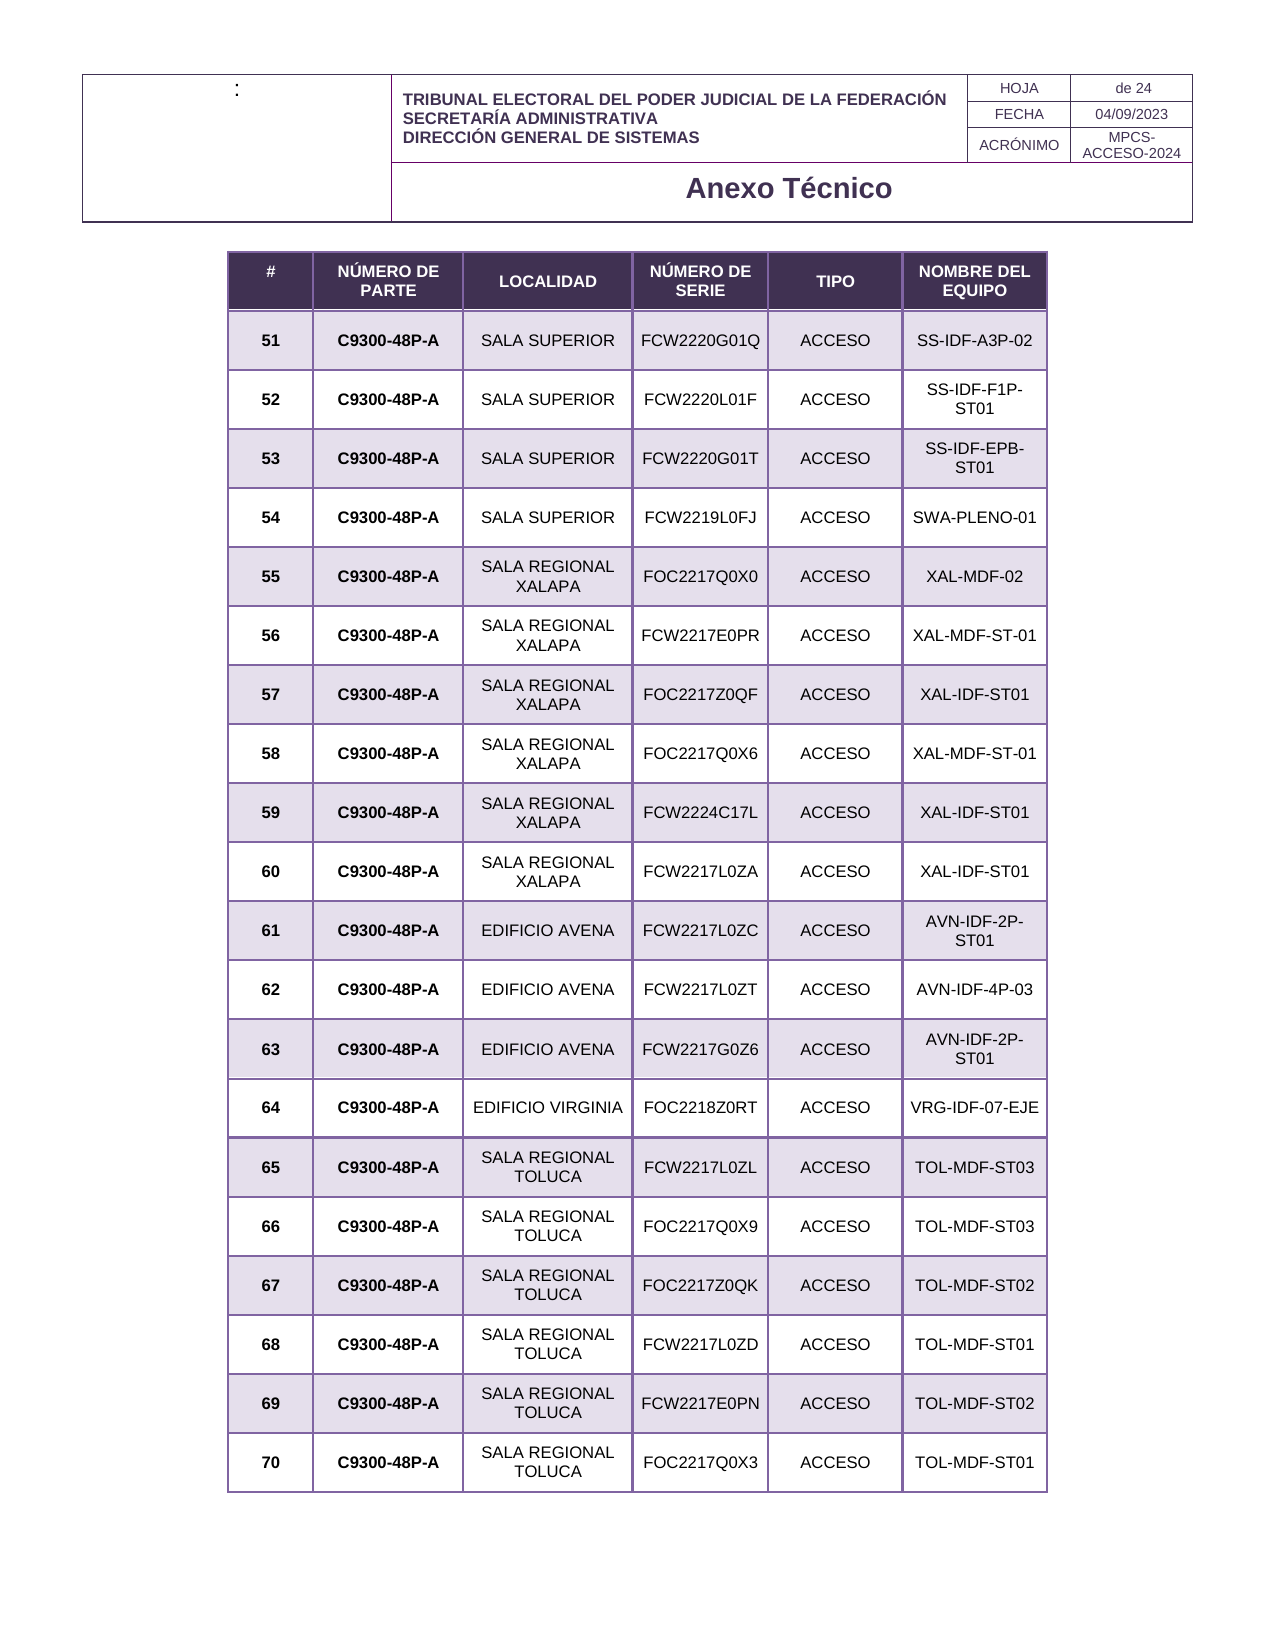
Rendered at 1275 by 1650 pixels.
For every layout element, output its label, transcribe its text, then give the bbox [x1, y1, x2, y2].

table_cell ACCESO [769, 784, 901, 841]
table_cell 55 [229, 548, 312, 605]
table_cell ACCESO [769, 1434, 901, 1491]
table_cell SALA REGIONAL TOLUCA [464, 1375, 631, 1432]
table_header NÚMERO DE PARTE [314, 253, 462, 309]
table_cell SS-IDF-EPB-ST01 [904, 430, 1046, 487]
table_cell ACCESO [769, 607, 901, 664]
table_cell ACCESO [769, 1020, 901, 1077]
table_cell SWA-PLENO-01 [904, 489, 1046, 546]
table_cell SALA REGIONAL XALAPA [464, 666, 631, 723]
table_cell FCW2220L01F [634, 371, 767, 428]
table_cell FCW2217G0Z6 [634, 1020, 767, 1077]
table_cell TOL-MDF-ST03 [904, 1198, 1046, 1254]
table_cell C9300-48P-A [314, 548, 462, 605]
table_cell FCW2220G01Q [634, 312, 767, 369]
table_cell FOC2217Q0X3 [634, 1434, 767, 1491]
table_cell ACCESO [769, 371, 901, 428]
table_cell 60 [229, 843, 312, 900]
table_cell C9300-48P-A [314, 1434, 462, 1491]
table_cell AVN-IDF-4P-03 [904, 961, 1046, 1018]
table_cell C9300-48P-A [314, 312, 462, 369]
table_cell FOC2217Z0QK [634, 1257, 767, 1314]
table_cell 56 [229, 607, 312, 664]
table_cell SS-IDF-A3P-02 [904, 312, 1046, 369]
table_cell C9300-48P-A [314, 607, 462, 664]
table_cell C9300-48P-A [314, 961, 462, 1018]
table_cell AVN-IDF-2P-ST01 [904, 902, 1046, 959]
table_cell ACCESO [769, 1375, 901, 1432]
table_cell EDIFICIO AVENA [464, 902, 631, 959]
table_cell C9300-48P-A [314, 843, 462, 900]
table_cell XAL-MDF-02 [904, 548, 1046, 605]
table_cell AVN-IDF-2P-ST01 [904, 1020, 1046, 1077]
table_cell SALA REGIONAL TOLUCA [464, 1434, 631, 1491]
table_cell FCW2219L0FJ [634, 489, 767, 546]
table_cell FCW2220G01T [634, 430, 767, 487]
table_cell 62 [229, 961, 312, 1018]
table_cell 54 [229, 489, 312, 546]
table_cell FCW2217L0ZC [634, 902, 767, 959]
table_cell C9300-48P-A [314, 725, 462, 782]
table_cell FOC2217Q0X9 [634, 1198, 767, 1254]
table_cell FCW2217L0ZT [634, 961, 767, 1018]
table_cell SALA SUPERIOR [464, 430, 631, 487]
table_cell C9300-48P-A [314, 1198, 462, 1254]
table_cell SALA REGIONAL XALAPA [464, 548, 631, 605]
table_cell EDIFICIO AVENA [464, 961, 631, 1018]
table_cell XAL-IDF-ST01 [904, 666, 1046, 723]
table_cell ACCESO [769, 902, 901, 959]
table_cell ACCESO [769, 961, 901, 1018]
table_cell EDIFICIO VIRGINIA [464, 1080, 631, 1136]
table_cell TOL-MDF-ST02 [904, 1257, 1046, 1314]
table_cell SALA REGIONAL XALAPA [464, 784, 631, 841]
table_cell ACCESO [769, 430, 901, 487]
table_cell SALA REGIONAL XALAPA [464, 725, 631, 782]
table_cell SALA SUPERIOR [464, 312, 631, 369]
table_cell SALA SUPERIOR [464, 371, 631, 428]
table_cell ACCESO [769, 1198, 901, 1254]
table_cell 65 [229, 1139, 312, 1196]
table_cell 58 [229, 725, 312, 782]
table_cell ACCESO [769, 725, 901, 782]
table_cell TOL-MDF-ST02 [904, 1375, 1046, 1432]
table_cell 67 [229, 1257, 312, 1314]
table_cell C9300-48P-A [314, 489, 462, 546]
table_cell SALA SUPERIOR [464, 489, 631, 546]
table_cell 68 [229, 1316, 312, 1373]
table_cell C9300-48P-A [314, 1375, 462, 1432]
table_cell SALA REGIONAL XALAPA [464, 607, 631, 664]
table_cell TOL-MDF-ST01 [904, 1316, 1046, 1373]
table_cell ACCESO [769, 1080, 901, 1136]
table_cell EDIFICIO AVENA [464, 1020, 631, 1077]
table_cell XAL-MDF-ST-01 [904, 607, 1046, 664]
table_cell C9300-48P-A [314, 784, 462, 841]
table_cell 69 [229, 1375, 312, 1432]
table_cell SALA REGIONAL TOLUCA [464, 1316, 631, 1373]
table_cell C9300-48P-A [314, 1257, 462, 1314]
table_cell ACCESO [769, 843, 901, 900]
table_cell SALA REGIONAL XALAPA [464, 843, 631, 900]
table_cell XAL-MDF-ST-01 [904, 725, 1046, 782]
table_cell XAL-IDF-ST01 [904, 784, 1046, 841]
table_cell 57 [229, 666, 312, 723]
table_cell ACCESO [769, 312, 901, 369]
table_cell C9300-48P-A [314, 1316, 462, 1373]
table_cell FCW2217L0ZL [634, 1139, 767, 1196]
table_cell 52 [229, 371, 312, 428]
table_cell XAL-IDF-ST01 [904, 843, 1046, 900]
table_cell C9300-48P-A [314, 902, 462, 959]
table_cell ACCESO [769, 489, 901, 546]
table_cell SALA REGIONAL TOLUCA [464, 1257, 631, 1314]
table_cell SS-IDF-F1P-ST01 [904, 371, 1046, 428]
table_cell FOC2217Q0X6 [634, 725, 767, 782]
table_cell 51 [229, 312, 312, 369]
table_cell ACCESO [769, 666, 901, 723]
table_cell TOL-MDF-ST01 [904, 1434, 1046, 1491]
table_header LOCALIDAD [464, 253, 631, 309]
table_cell VRG-IDF-07-EJE [904, 1080, 1046, 1136]
table_cell C9300-48P-A [314, 371, 462, 428]
table_cell FCW2217E0PN [634, 1375, 767, 1432]
table_cell C9300-48P-A [314, 666, 462, 723]
table_cell 63 [229, 1020, 312, 1077]
table_cell C9300-48P-A [314, 1080, 462, 1136]
table_cell FCW2217E0PR [634, 607, 767, 664]
table_cell FOC2218Z0RT [634, 1080, 767, 1136]
table_cell 66 [229, 1198, 312, 1254]
table_cell C9300-48P-A [314, 1139, 462, 1196]
table_cell 59 [229, 784, 312, 841]
table_cell 53 [229, 430, 312, 487]
table_cell ACCESO [769, 548, 901, 605]
table_cell FCW2217L0ZA [634, 843, 767, 900]
table_cell 70 [229, 1434, 312, 1491]
table_cell ACCESO [769, 1139, 901, 1196]
table_cell FCW2217L0ZD [634, 1316, 767, 1373]
table_cell ACCESO [769, 1257, 901, 1314]
table_header NÚMERO DE SERIE [634, 253, 767, 309]
table_cell 61 [229, 902, 312, 959]
table_cell SALA REGIONAL TOLUCA [464, 1198, 631, 1254]
table_header TIPO [769, 253, 901, 309]
table_cell SALA REGIONAL TOLUCA [464, 1139, 631, 1196]
table_header # [229, 253, 312, 309]
table_cell FOC2217Q0X0 [634, 548, 767, 605]
table_cell C9300-48P-A [314, 1020, 462, 1077]
table_cell FOC2217Z0QF [634, 666, 767, 723]
table_cell C9300-48P-A [314, 430, 462, 487]
table_header NOMBRE DEL EQUIPO [904, 253, 1046, 309]
table_cell FCW2224C17L [634, 784, 767, 841]
table_cell TOL-MDF-ST03 [904, 1139, 1046, 1196]
table_cell ACCESO [769, 1316, 901, 1373]
table_cell 64 [229, 1080, 312, 1136]
